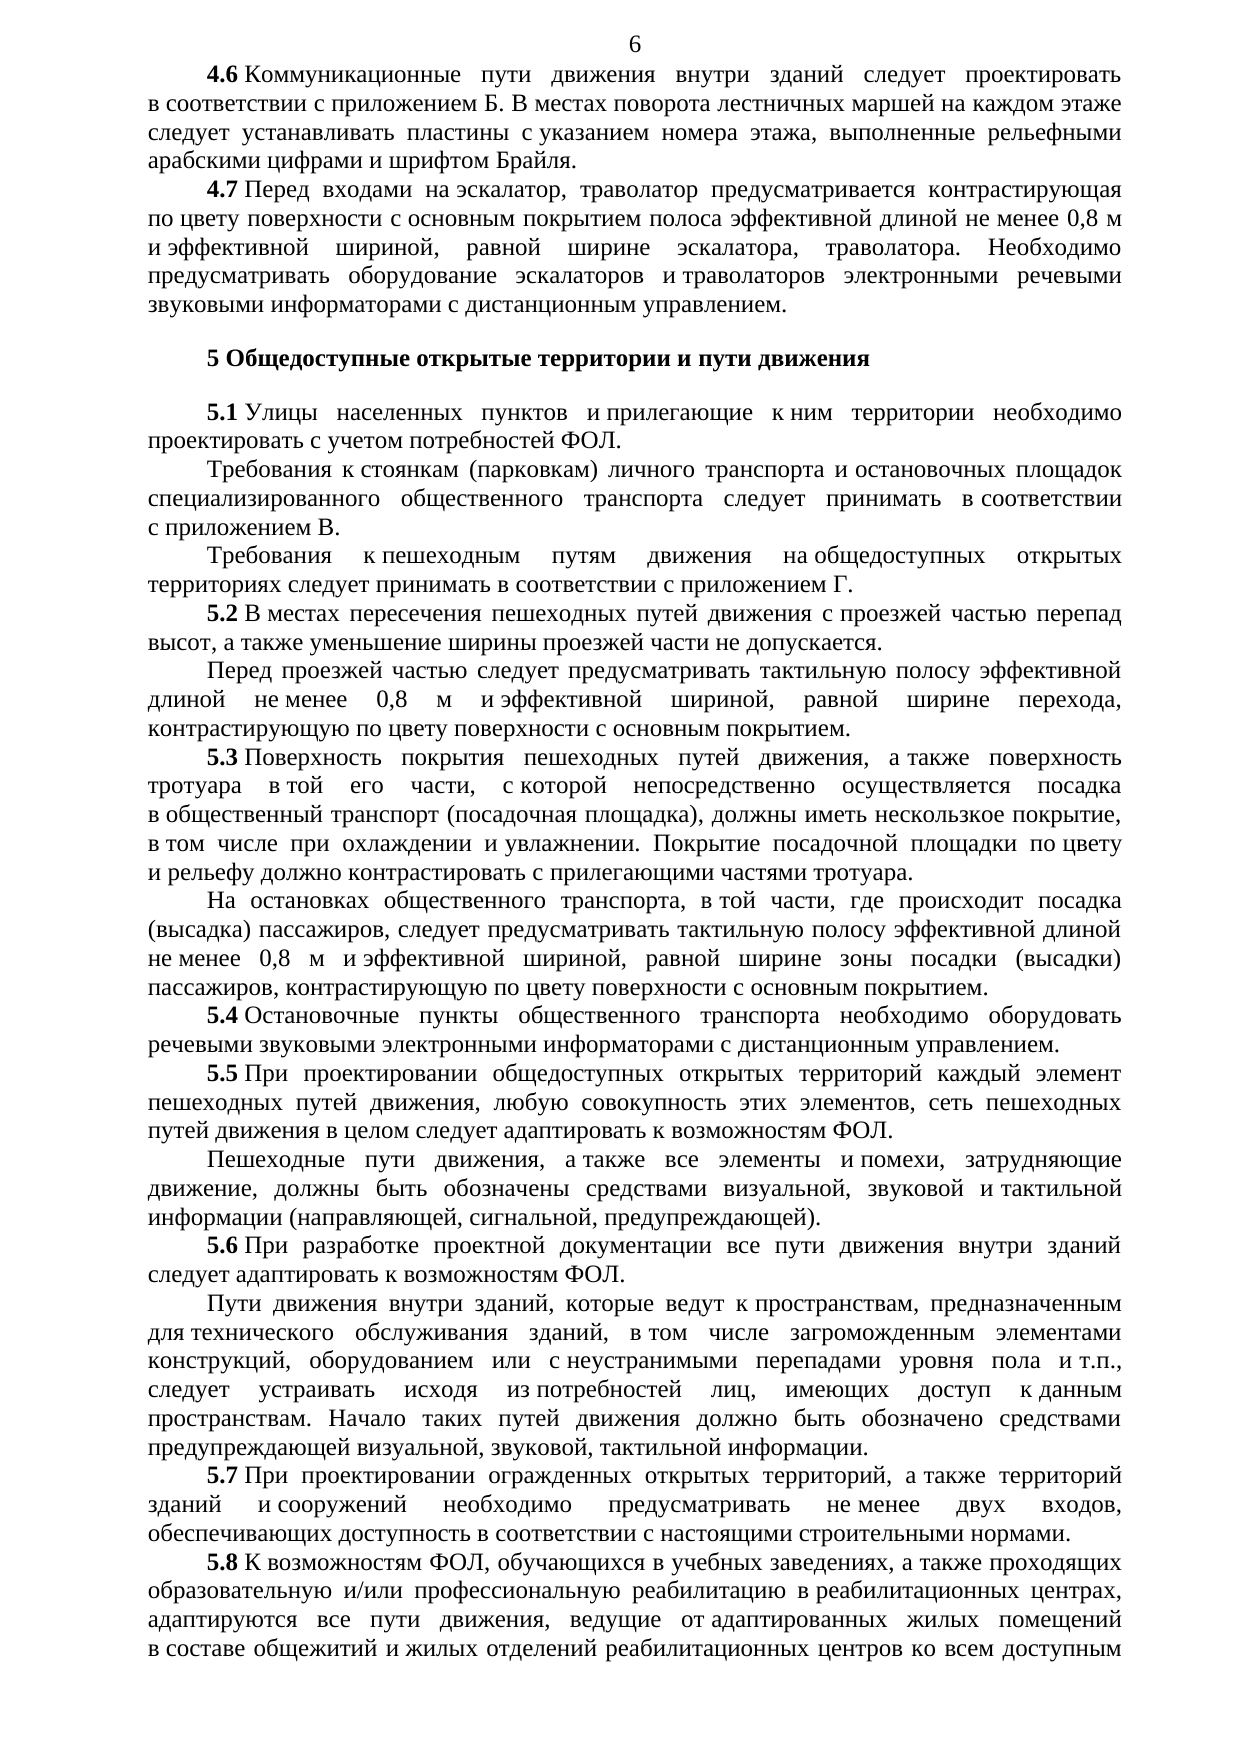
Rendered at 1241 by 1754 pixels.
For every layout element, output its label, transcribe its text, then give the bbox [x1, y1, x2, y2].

text 5.1 Улицы населенных пунктов и прилегающие к ним территории необходимо проектировать с учетом потребностей ФОЛ. [148, 397, 1122, 454]
text 5.2 В местах пересечения пешеходных путей движения с проезжей частью перепад высот, а также уменьшение ширины проезжей части не допускается. [148, 598, 1122, 655]
text 5.3 Поверхность покрытия пешеходных путей движения, а также поверхность тротуара в той его части, с которой непосредственно осуществляется посадка в общественный транспорт (посадочная площадка), должны иметь нескользкое покрытие, в том числе при охлаждении и увлажнении. Покрытие посадочной площадки по цвету и рельефу должно контрастировать с прилегающими частями тротуара. [148, 742, 1122, 885]
text Пути движения внутри зданий, которые ведут к пространствам, предназначенным для технического обслуживания зданий, в том числе загроможденным элементами конструкций, оборудованием или с неустранимыми перепадами уровня пола и т.п., следует устраивать исходя из потребностей лиц, имеющих доступ к данным пространствам. Начало таких путей движения должно быть обозначено средствами предупреждающей визуальной, звуковой, тактильной информации. [148, 1288, 1122, 1460]
text На остановках общественного транспорта, в той части, где происходит посадка (высадка) пассажиров, следует предусматривать тактильную полосу эффективной длиной не менее 0,8 м и эффективной шириной, равной ширине зоны посадки (высадки) пассажиров, контрастирующую по цвету поверхности с основным покрытием. [148, 885, 1122, 1000]
text 5.6 При разработке проектной документации все пути движения внутри зданий следует адаптировать к возможностям ФОЛ. [148, 1230, 1122, 1288]
text 4.7 Перед входами на эскалатор, траволатор предусматривается контрастирующая по цвету поверхности с основным покрытием полоса эффективной длиной не менее 0,8 м и эффективной шириной, равной ширине эскалатора, траволатора. Необходимо предусматривать оборудование эскалаторов и траволаторов электронными речевыми звуковыми информаторами с дистанционным управлением. [148, 174, 1122, 318]
text 4.6 Коммуникационные пути движения внутри зданий следует проектировать в соответствии с приложением Б. В местах поворота лестничных маршей на каждом этаже следует устанавливать пластины с указанием номера этажа, выполненные рельефными арабскими цифрами и шрифтом Брайля. [148, 59, 1122, 174]
text 5.5 При проектировании общедоступных открытых территорий каждый элемент пешеходных путей движения, любую совокупность этих элементов, сеть пешеходных путей движения в целом следует адаптировать к возможностям ФОЛ. [148, 1058, 1122, 1144]
text 5.7 При проектировании огражденных открытых территорий, а также территорий зданий и сооружений необходимо предусматривать не менее двух входов, обеспечивающих доступность в соответствии с настоящими строительными нормами. [148, 1460, 1122, 1547]
text Перед проезжей частью следует предусматривать тактильную полосу эффективной длиной не менее 0,8 м и эффективной шириной, равной ширине перехода, контрастирующую по цвету поверхности с основным покрытием. [148, 655, 1122, 742]
text 5 Общедоступные открытые территории и пути движения [148, 343, 1122, 372]
text 5.4 Остановочные пункты общественного транспорта необходимо оборудовать речевыми звуковыми электронными информаторами с дистанционным управлением. [148, 1000, 1122, 1058]
text Требования к стоянкам (парковкам) личного транспорта и остановочных площадок специализированного общественного транспорта следует принимать в соответствии с приложением В. [148, 454, 1122, 540]
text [148, 1547, 1122, 1662]
text Требования к пешеходным путям движения на общедоступных открытых территориях следует принимать в соответствии с приложением Г. [148, 540, 1122, 598]
text Пешеходные пути движения, а также все элементы и помехи, затрудняющие движение, должны быть обозначены средствами визуальной, звуковой и тактильной информации (направляющей, сигнальной, предупреждающей). [148, 1144, 1122, 1230]
